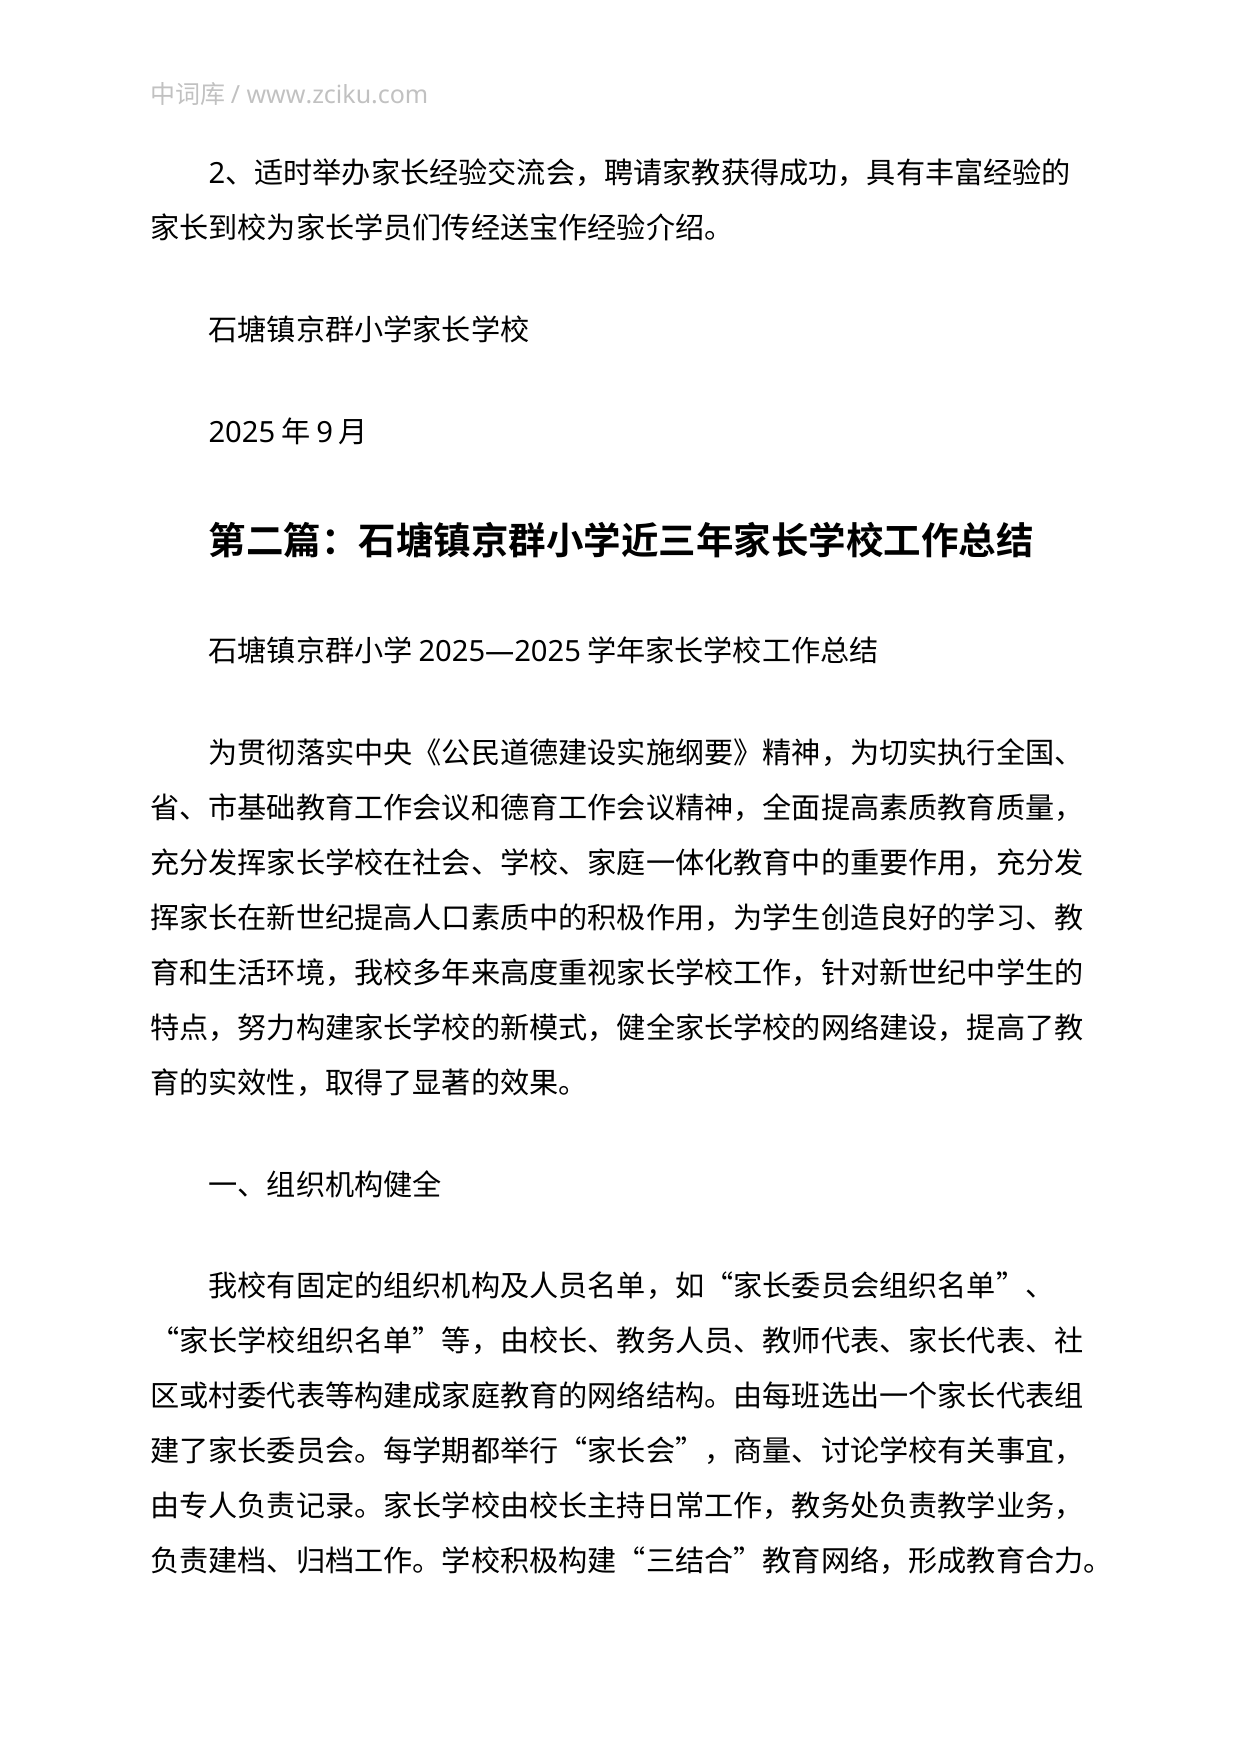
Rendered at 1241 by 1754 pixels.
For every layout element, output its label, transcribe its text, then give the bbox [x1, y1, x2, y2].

text 2025年9月 [150, 408, 1090, 451]
text 为贯彻落实中央《公民道德建设实施纲要》精神，为切实执行全国、省、市基础教育工作会议和德育工作会议精神，全面提高素质教育质量，充分发挥家长学校在社会、学校、家庭一体化教育中的重要作用，充分发挥家长在新世纪提高人口素质中的积极作用，为学生创造良好的学习、教育和生活环境，我校多年来高度重视家长学校工作，针对新世纪中学生的特点，努力构建家长学校的新模式，健全家长学校的网络建设，提高了教育的实效性，取得了显著的效果。 [150, 730, 1090, 1102]
text 一、组织机构健全 [150, 1161, 1090, 1203]
text 2、适时举办家长经验交流会，聘请家教获得成功，具有丰富经验的家长到校为家长学员们传经送宝作经验介绍。 [150, 150, 1090, 247]
text 我校有固定的组织机构及人员名单，如“家长委员会组织名单”、“家长学校组织名单”等，由校长、教务人员、教师代表、家长代表、社区或村委代表等构建成家庭教育的网络结构。由每班选出一个家长代表组建了家长委员会。每学期都举行“家长会”，商量、讨论学校有关事宜，由专人负责记录。家长学校由校长主持日常工作，教务处负责教学业务，负责建档、归档工作。学校积极构建“三结合”教育网络，形成教育合力。 [150, 1263, 1090, 1579]
text 石塘镇京群小学家长学校 [150, 307, 1090, 349]
text 第二篇：石塘镇京群小学近三年家长学校工作总结 [150, 511, 1090, 565]
text 石塘镇京群小学2025—2025学年家长学校工作总结 [150, 628, 1090, 670]
